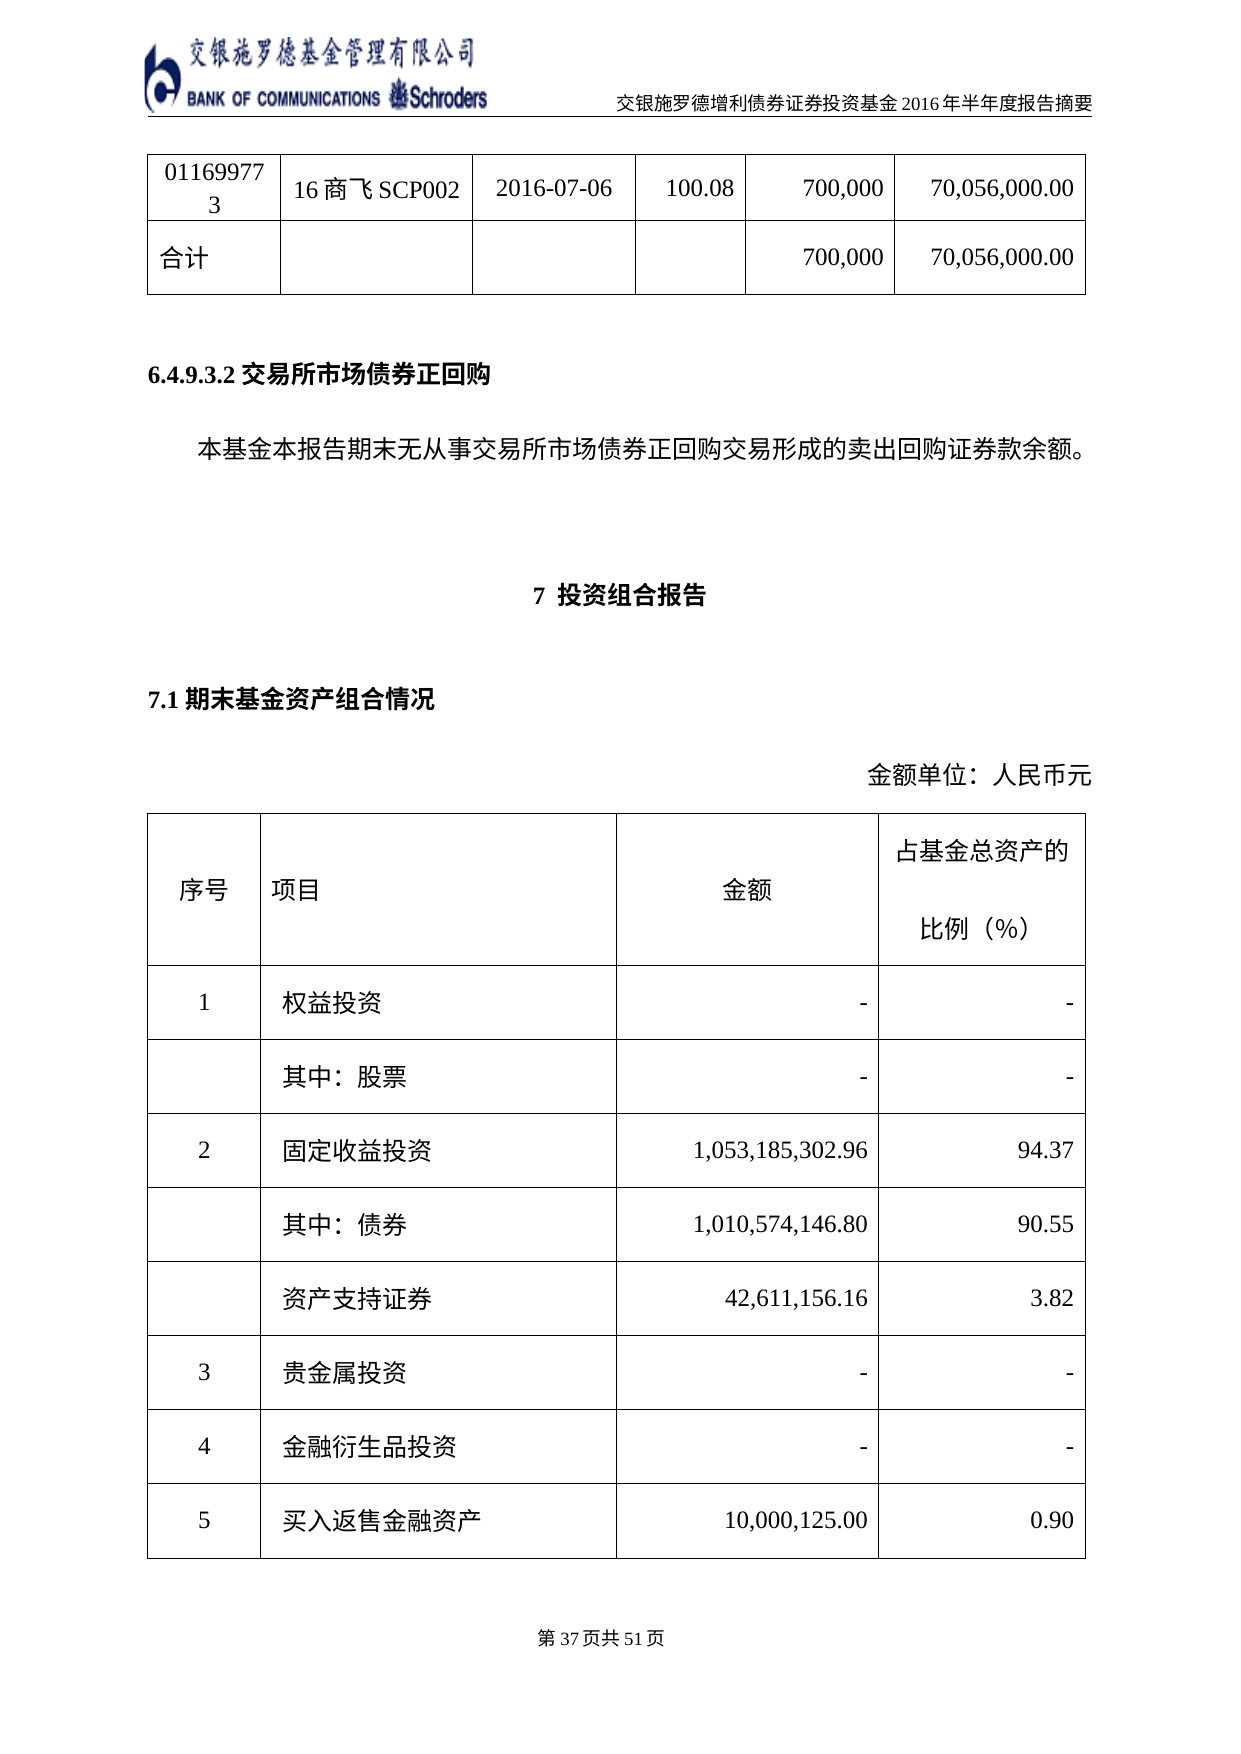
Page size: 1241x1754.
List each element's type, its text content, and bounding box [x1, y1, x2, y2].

table_cell 固定收益投资 [261, 1114, 616, 1187]
subtitle 7.1 期末基金资产组合情况 [148, 666, 1092, 731]
table_cell 700,000 [746, 221, 894, 294]
table_cell 90.55 [879, 1188, 1085, 1261]
table_cell 资产支持证券 [261, 1262, 616, 1335]
table_cell - [879, 1040, 1085, 1113]
subtitle 7 投资组合报告 [148, 561, 1092, 626]
table_cell [473, 221, 635, 294]
table_cell - [617, 966, 878, 1039]
table_cell 42,611,156.16 [617, 1262, 878, 1335]
table_cell 100.08 [636, 155, 745, 220]
table_cell 合计 [148, 221, 280, 294]
table_cell [636, 221, 745, 294]
table_cell 0.90 [879, 1484, 1085, 1557]
table_header 金额 [617, 814, 878, 965]
table_cell 3 [148, 1336, 260, 1409]
table_cell 权益投资 [261, 966, 616, 1039]
table_header 项目 [261, 814, 616, 965]
table_cell - [617, 1040, 878, 1113]
table_cell [148, 1040, 260, 1113]
text 本基金本报告期末无从事交易所市场债券正回购交易形成的卖出回购证券款余额。 [148, 415, 1092, 480]
table_header 占基金总资产的比例（％） [879, 814, 1085, 965]
table_cell [148, 1262, 260, 1335]
text 金额单位：人民币元 [149, 741, 1092, 806]
table_cell 70,056,000.00 [895, 221, 1085, 294]
table_cell [281, 221, 472, 294]
table_cell - [879, 1336, 1085, 1409]
table_cell 2016-07-06 [473, 155, 635, 220]
table_cell 3.82 [879, 1262, 1085, 1335]
table_cell 其中：债券 [261, 1188, 616, 1261]
table_cell 16商飞SCP002 [281, 155, 472, 220]
table_header 序号 [148, 814, 260, 965]
table_cell 94.37 [879, 1114, 1085, 1187]
table_cell 4 [148, 1410, 260, 1483]
table_cell 2 [148, 1114, 260, 1187]
table_cell 700,000 [746, 155, 894, 220]
table_cell 1,010,574,146.80 [617, 1188, 878, 1261]
picture [144, 37, 487, 113]
table_cell - [879, 1410, 1085, 1483]
table_cell - [879, 966, 1085, 1039]
table_cell 5 [148, 1484, 260, 1557]
table_cell - [617, 1336, 878, 1409]
table_cell 贵金属投资 [261, 1336, 616, 1409]
table_cell [148, 1188, 260, 1261]
table_cell 011699773 [148, 155, 280, 220]
table_cell 70,056,000.00 [895, 155, 1085, 220]
table_cell 1,053,185,302.96 [617, 1114, 878, 1187]
table_cell 10,000,125.00 [617, 1484, 878, 1557]
table_cell 其中：股票 [261, 1040, 616, 1113]
table_cell 金融衍生品投资 [261, 1410, 616, 1483]
table_cell 1 [148, 966, 260, 1039]
table_cell - [617, 1410, 878, 1483]
table_cell 买入返售金融资产 [261, 1484, 616, 1557]
text 6.4.9.3.2 交易所市场债券正回购 [148, 340, 1092, 405]
